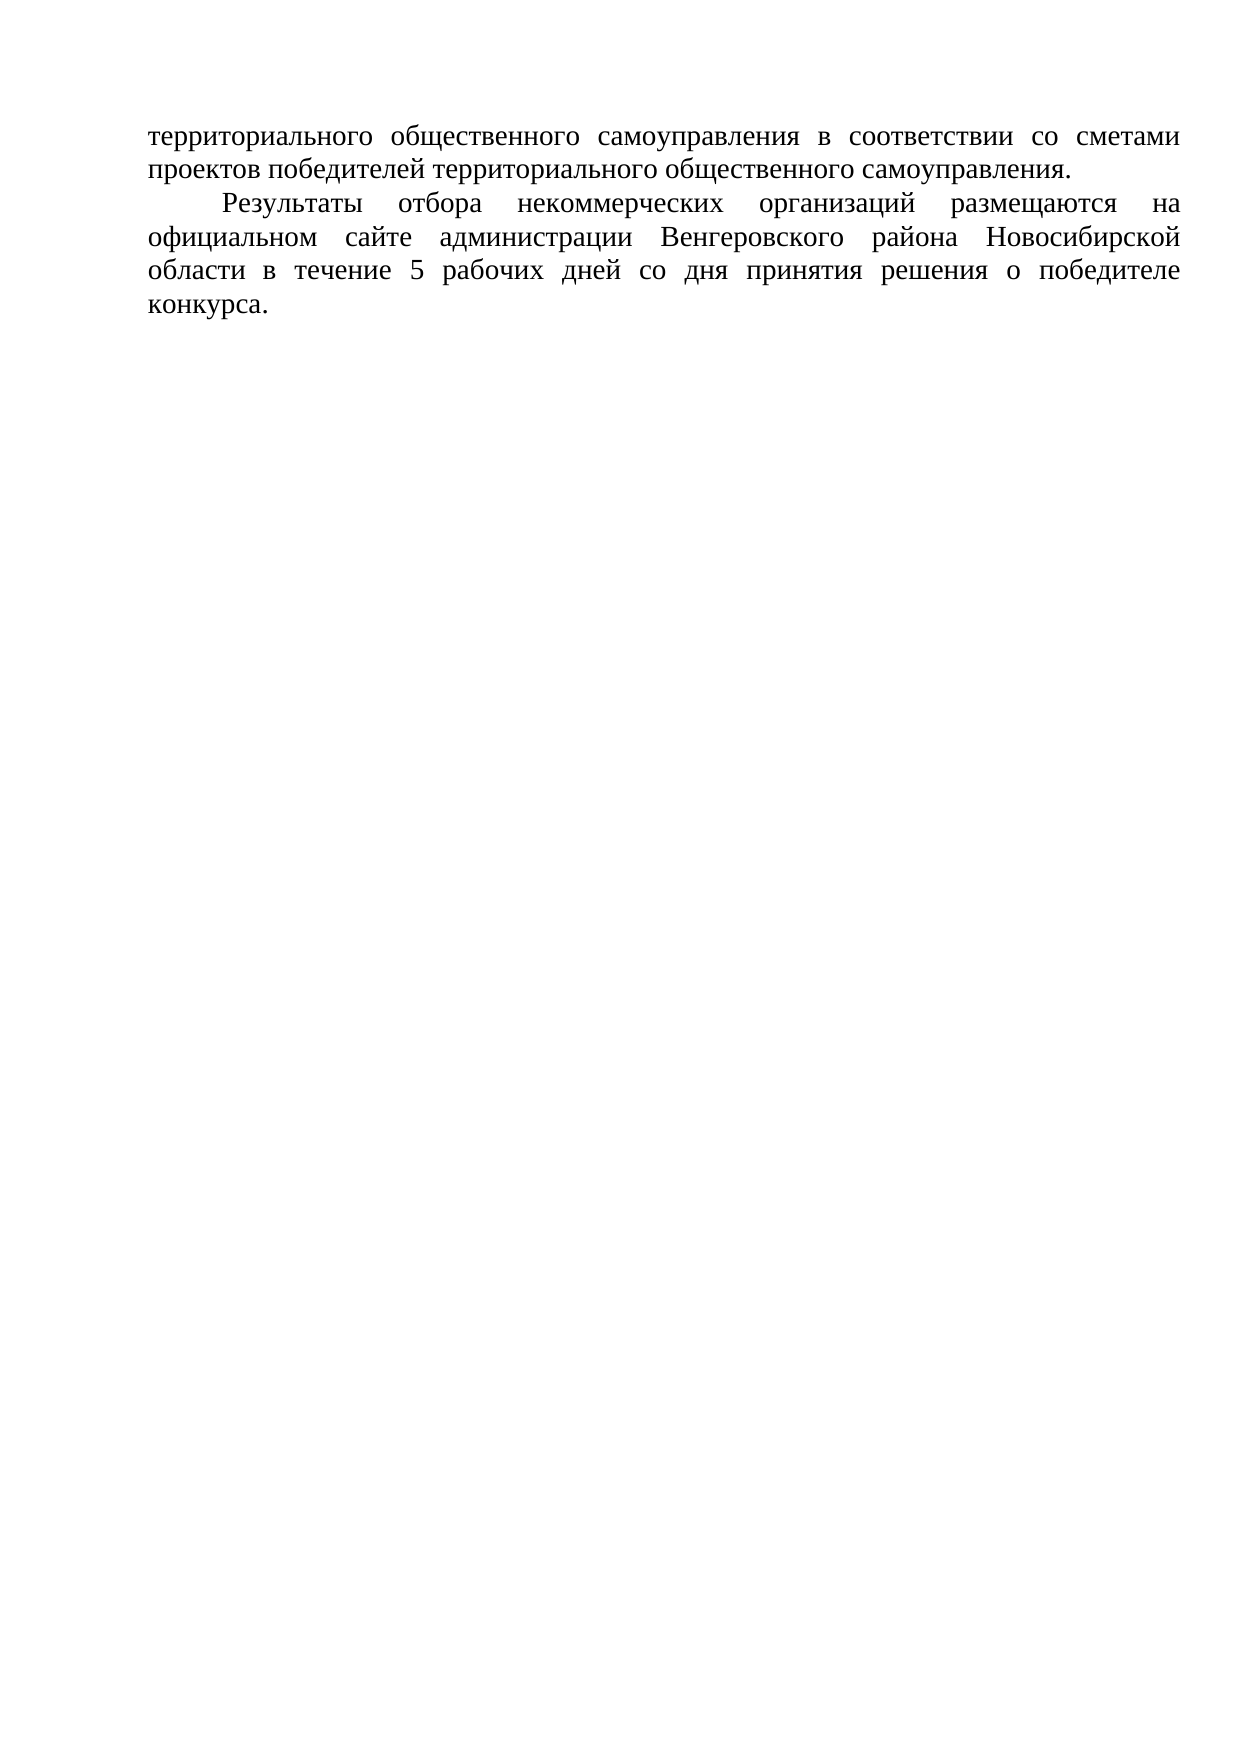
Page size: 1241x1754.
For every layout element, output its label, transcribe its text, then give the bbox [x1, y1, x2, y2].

text Результаты отбора некоммерческих организаций размещаются на официальном сайте администрации Венгеровского района Новосибирской области в течение 5 рабочих дней со дня принятия решения о победителе конкурса. [148, 185, 1181, 319]
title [148, 118, 1181, 185]
